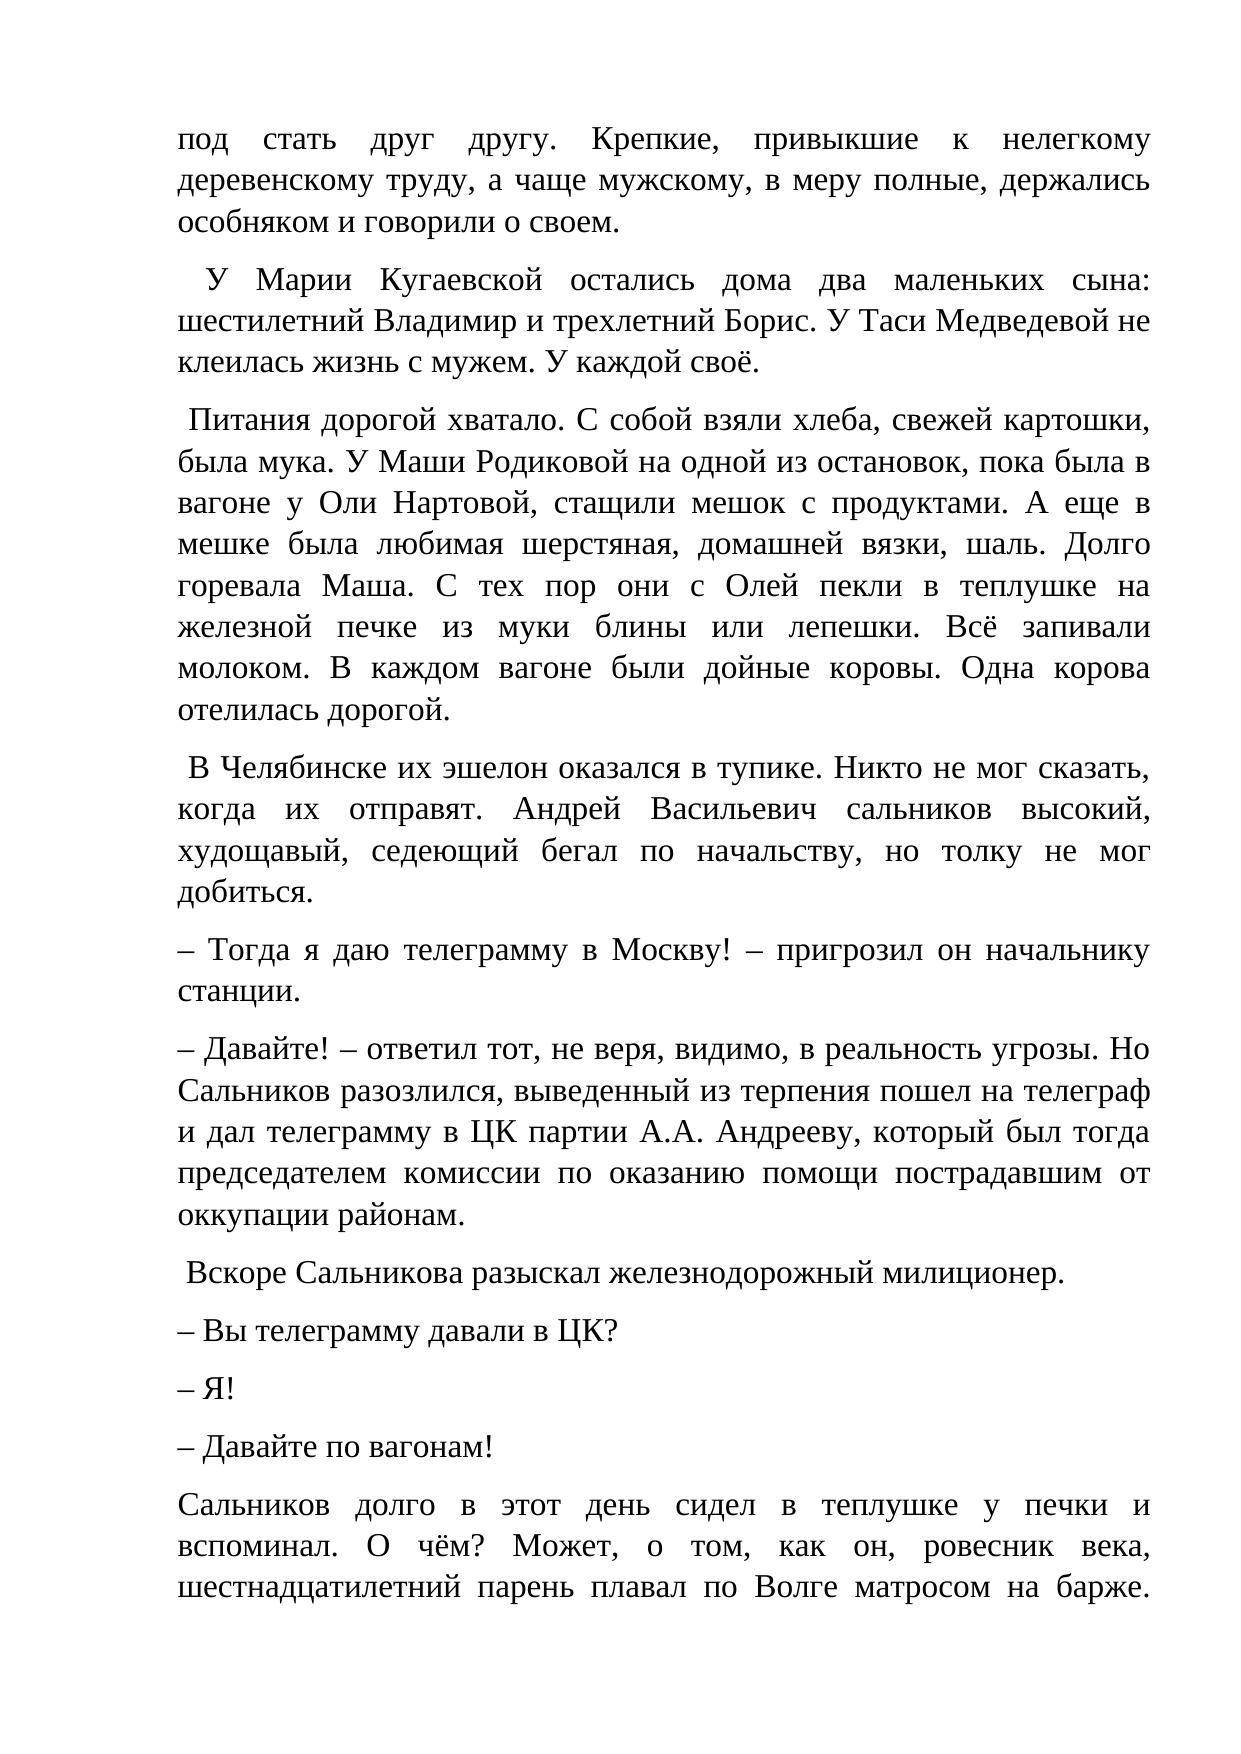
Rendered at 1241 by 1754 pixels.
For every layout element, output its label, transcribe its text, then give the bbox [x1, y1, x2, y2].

text – Давайте! – ответил тот, не веря, видимо, в реальность угрозы. Но Сальников разозлился, выведенный из терпения пошел на телеграф и дал телеграмму в ЦК партии А.А. Андрееву, который был тогда председателем комиссии по оказанию помощи пострадавшим от оккупации районам. [177, 1028, 1152, 1232]
text – Тогда я даю телеграмму в Москву! – пригрозил он начальнику станции. [177, 929, 1152, 1009]
text – Вы телеграмму давали в ЦК? [177, 1310, 1152, 1348]
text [177, 1484, 1152, 1605]
text У Марии Кугаевской остались дома два маленьких сына: шестилетний Владимир и трехлетний Борис. У Таси Медведевой не клеилась жизнь с мужем. У каждой своё. [177, 259, 1152, 380]
text Питания дорогой хватало. С собой взяли хлеба, свежей картошки, была мука. У Маши Родиковой на одной из остановок, пока была в вагоне у Оли Нартовой, стащили мешок с продуктами. А еще в мешке была любимая шерстяная, домашней вязки, шаль. Долго горевала Маша. С тех пор они с Олей пекли в теплушке на железной печке из муки блины или лепешки. Всё запивали молоком. В каждом вагоне были дойные коровы. Одна корова отелилась дорогой. [177, 399, 1152, 727]
text – Давайте по вагонам! [177, 1426, 1152, 1464]
text Вскоре Сальникова разыскал железнодорожный милиционер. [177, 1252, 1152, 1290]
text В Челябинске их эшелон оказался в тупике. Никто не мог сказать, когда их отправят. Андрей Васильевич сальников высокий, худощавый, седеющий бегал по начальству, но толку не мог добиться. [177, 747, 1152, 909]
text – Я! [177, 1368, 1152, 1406]
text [177, 118, 1152, 239]
